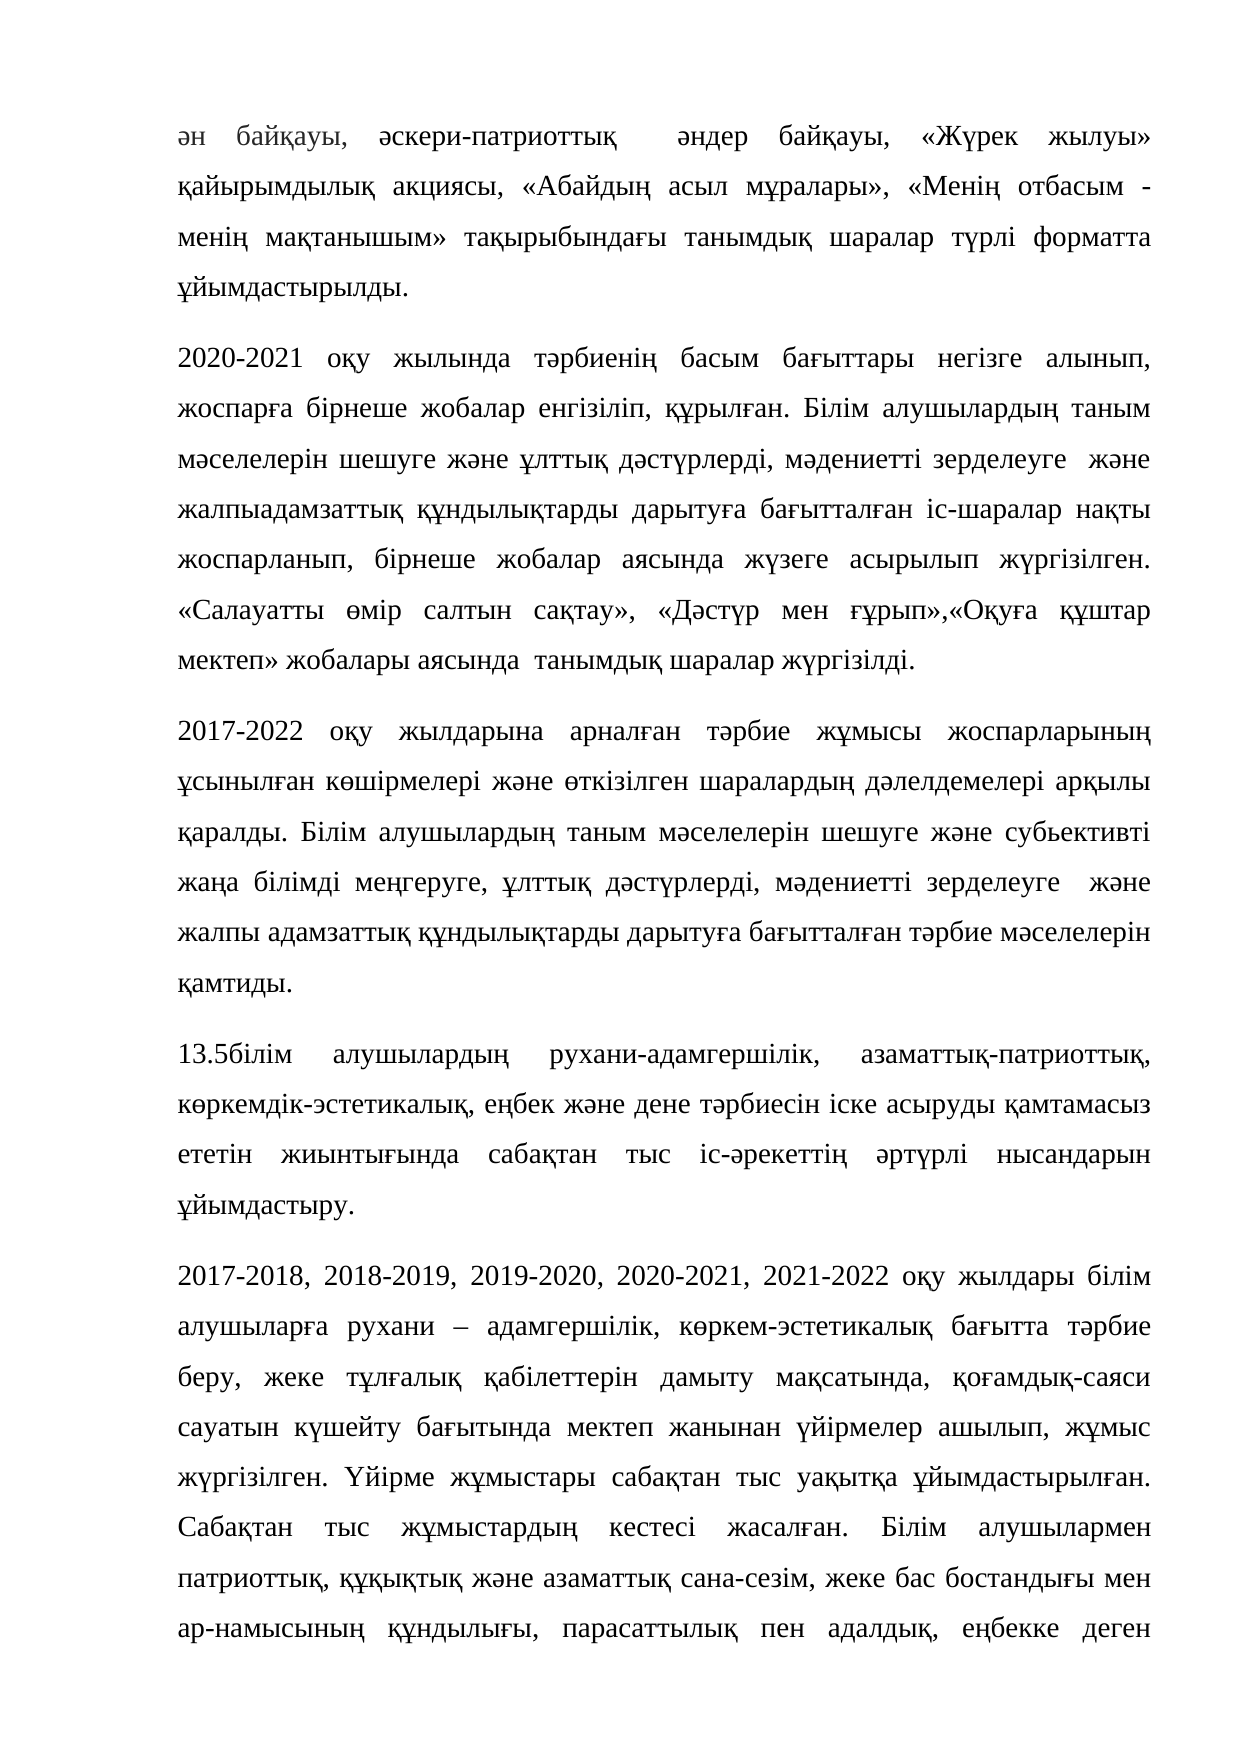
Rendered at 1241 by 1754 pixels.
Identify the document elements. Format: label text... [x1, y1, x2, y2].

text 2017-2022 оқу жылдарына арналған тәрбие жұмысы жоспарларының ұсынылған көшірмелері және өткізілген шаралардың дәлелдемелері арқылы қаралды. Білім алушылардың таным мәселелерін шешуге және субьективті жаңа білімді меңгеруге, ұлттық дәстүрлерді, мәдениетті зерделеуге және жалпы адамзаттық құндылықтарды дарытуға бағытталған тәрбие мәселелерін қамтиды. [177, 713, 1152, 998]
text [177, 1258, 1152, 1644]
text 2020-2021 оқу жылында тәрбиенің басым бағыттары негізге алынып, жоспарға бірнеше жобалар енгізіліп, құрылған. Білім алушылардың таным мәселелерін шешуге және ұлттық дәстүрлерді, мәдениетті зерделеуге және жалпыадамзаттық құндылықтарды дарытуға бағытталған іс-шаралар нақты жоспарланып, бірнеше жобалар аясында жүзеге асырылып жүргізілген. «Салауатты өмір салтын сақтау», «Дәстүр мен ғұрып»,«Оқуға құштар мектеп» жобалары аясында танымдық шаралар жүргізілді. [177, 340, 1152, 676]
text 13.5білім алушылардың рухани-адамгершілік, азаматтық-патриоттық, көркемдік-эстетикалық, еңбек және дене тәрбиесін іске асыруды қамтамасыз ететін жиынтығында сабақтан тыс іс-әрекеттің әртүрлі нысандарын ұйымдастыру. [177, 1036, 1152, 1220]
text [177, 118, 1152, 303]
